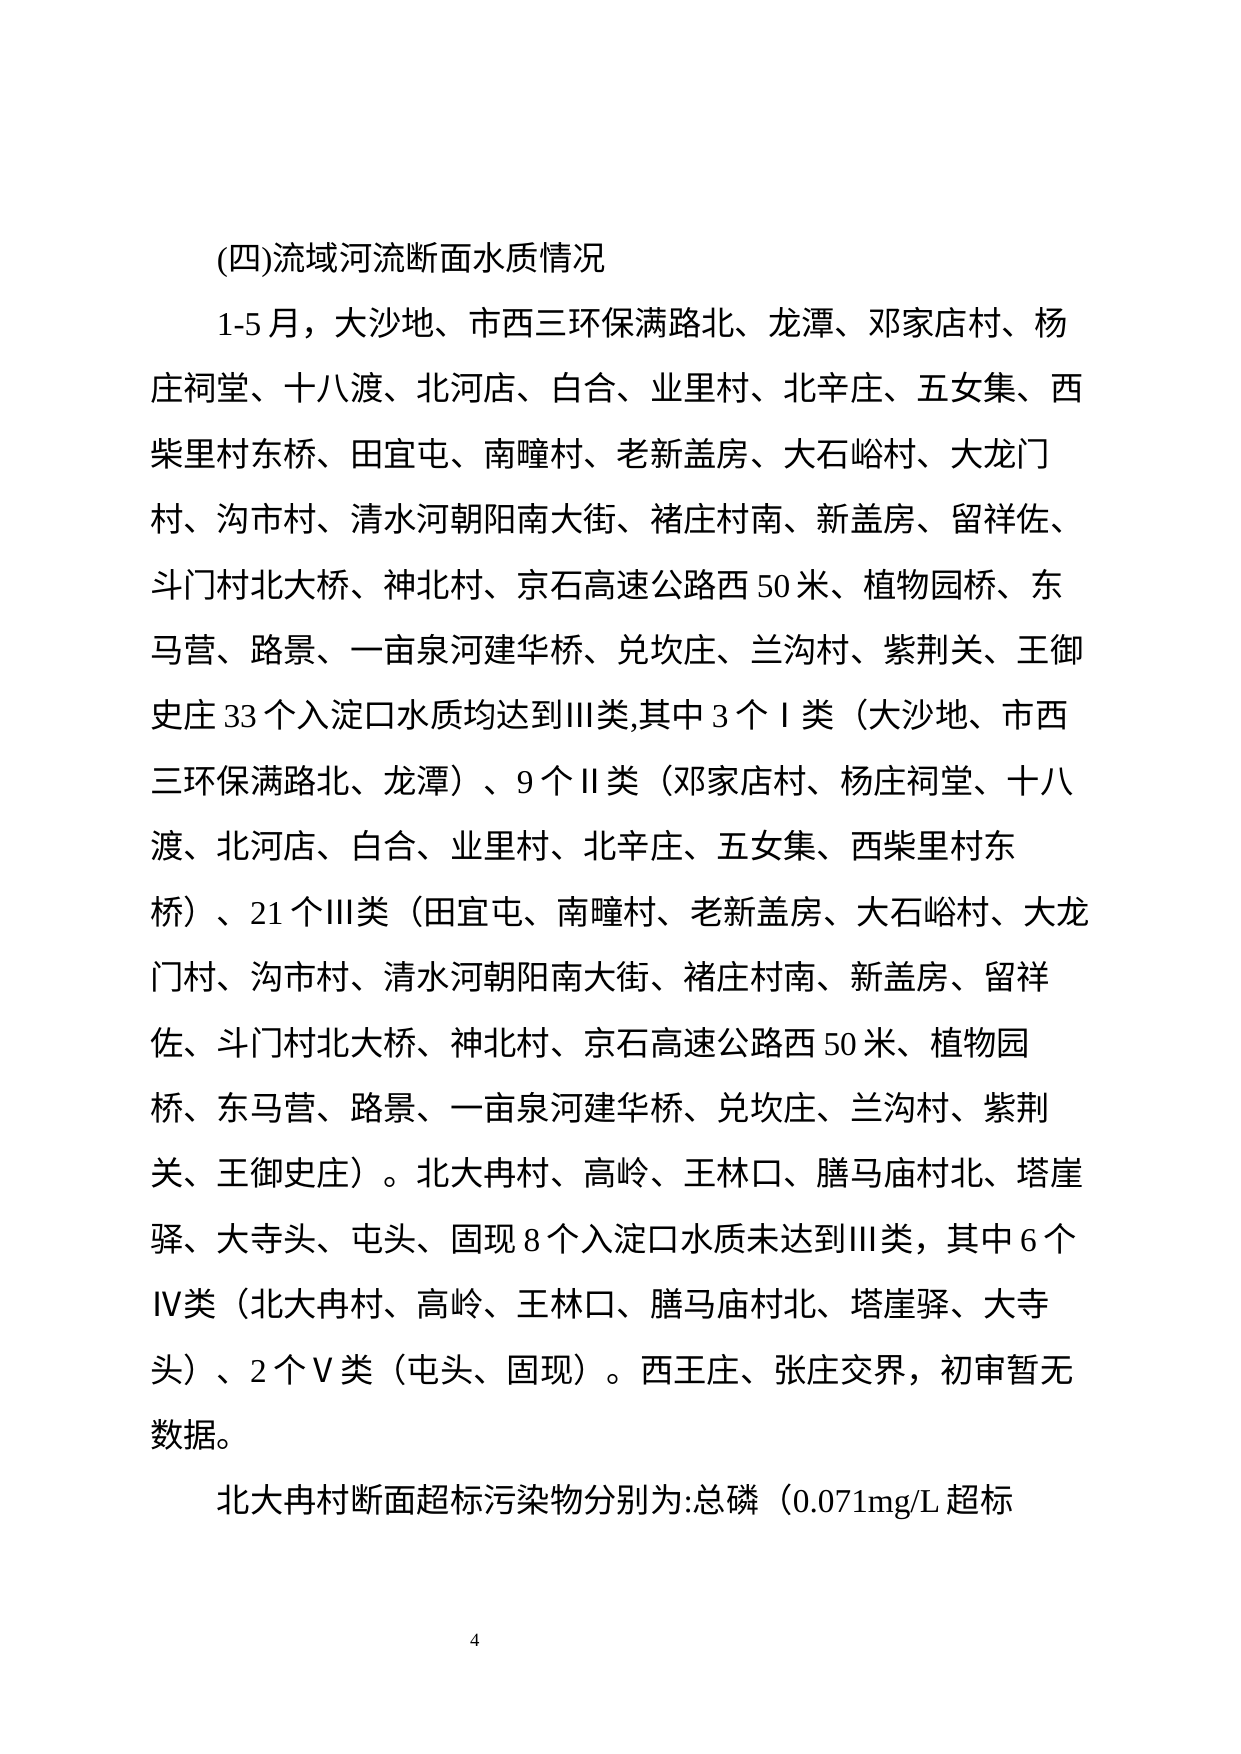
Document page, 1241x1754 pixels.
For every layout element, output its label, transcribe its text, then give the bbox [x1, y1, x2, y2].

text 1-5月，大沙地、市西三环保满路北、龙潭、邓家店村、杨庄祠堂、十八渡、北河店、白合、业里村、北辛庄、五女集、西柴里村东桥、田宜屯、南疃村、老新盖房、大石峪村、大龙门村、沟市村、清水河朝阳南大街、褚庄村南、新盖房、留祥佐、斗门村北大桥、神北村、京石高速公路西50米、植物园桥、东马营、路景、一亩泉河建华桥、兑坎庄、兰沟村、紫荆关、王御史庄33个入淀口水质均达到Ⅲ类,其中3个Ⅰ类（大沙地、市西三环保满路北、龙潭）、9个Ⅱ类（邓家店村、杨庄祠堂、十八渡、北河店、白合、业里村、北辛庄、五女集、西柴里村东桥）、21个Ⅲ类（田宜屯、南疃村、老新盖房、大石峪村、大龙门村、沟市村、清水河朝阳南大街、褚庄村南、新盖房、留祥佐、斗门村北大桥、神北村、京石高速公路西50米、植物园桥、东马营、路景、一亩泉河建华桥、兑坎庄、兰沟村、紫荆关、王御史庄）。北大冉村、高岭、王林口、膳马庙村北、塔崖驿、大寺头、屯头、固现8个入淀口水质未达到Ⅲ类，其中6个Ⅳ类（北大冉村、高岭、王林口、膳马庙村北、塔崖驿、大寺头）、2个Ⅴ类（屯头、固现）。西王庄、张庄交界，初审暂无数据。 [150, 288, 1090, 1466]
text (四)流域河流断面水质情况 [150, 223, 1090, 288]
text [150, 1466, 1090, 1531]
